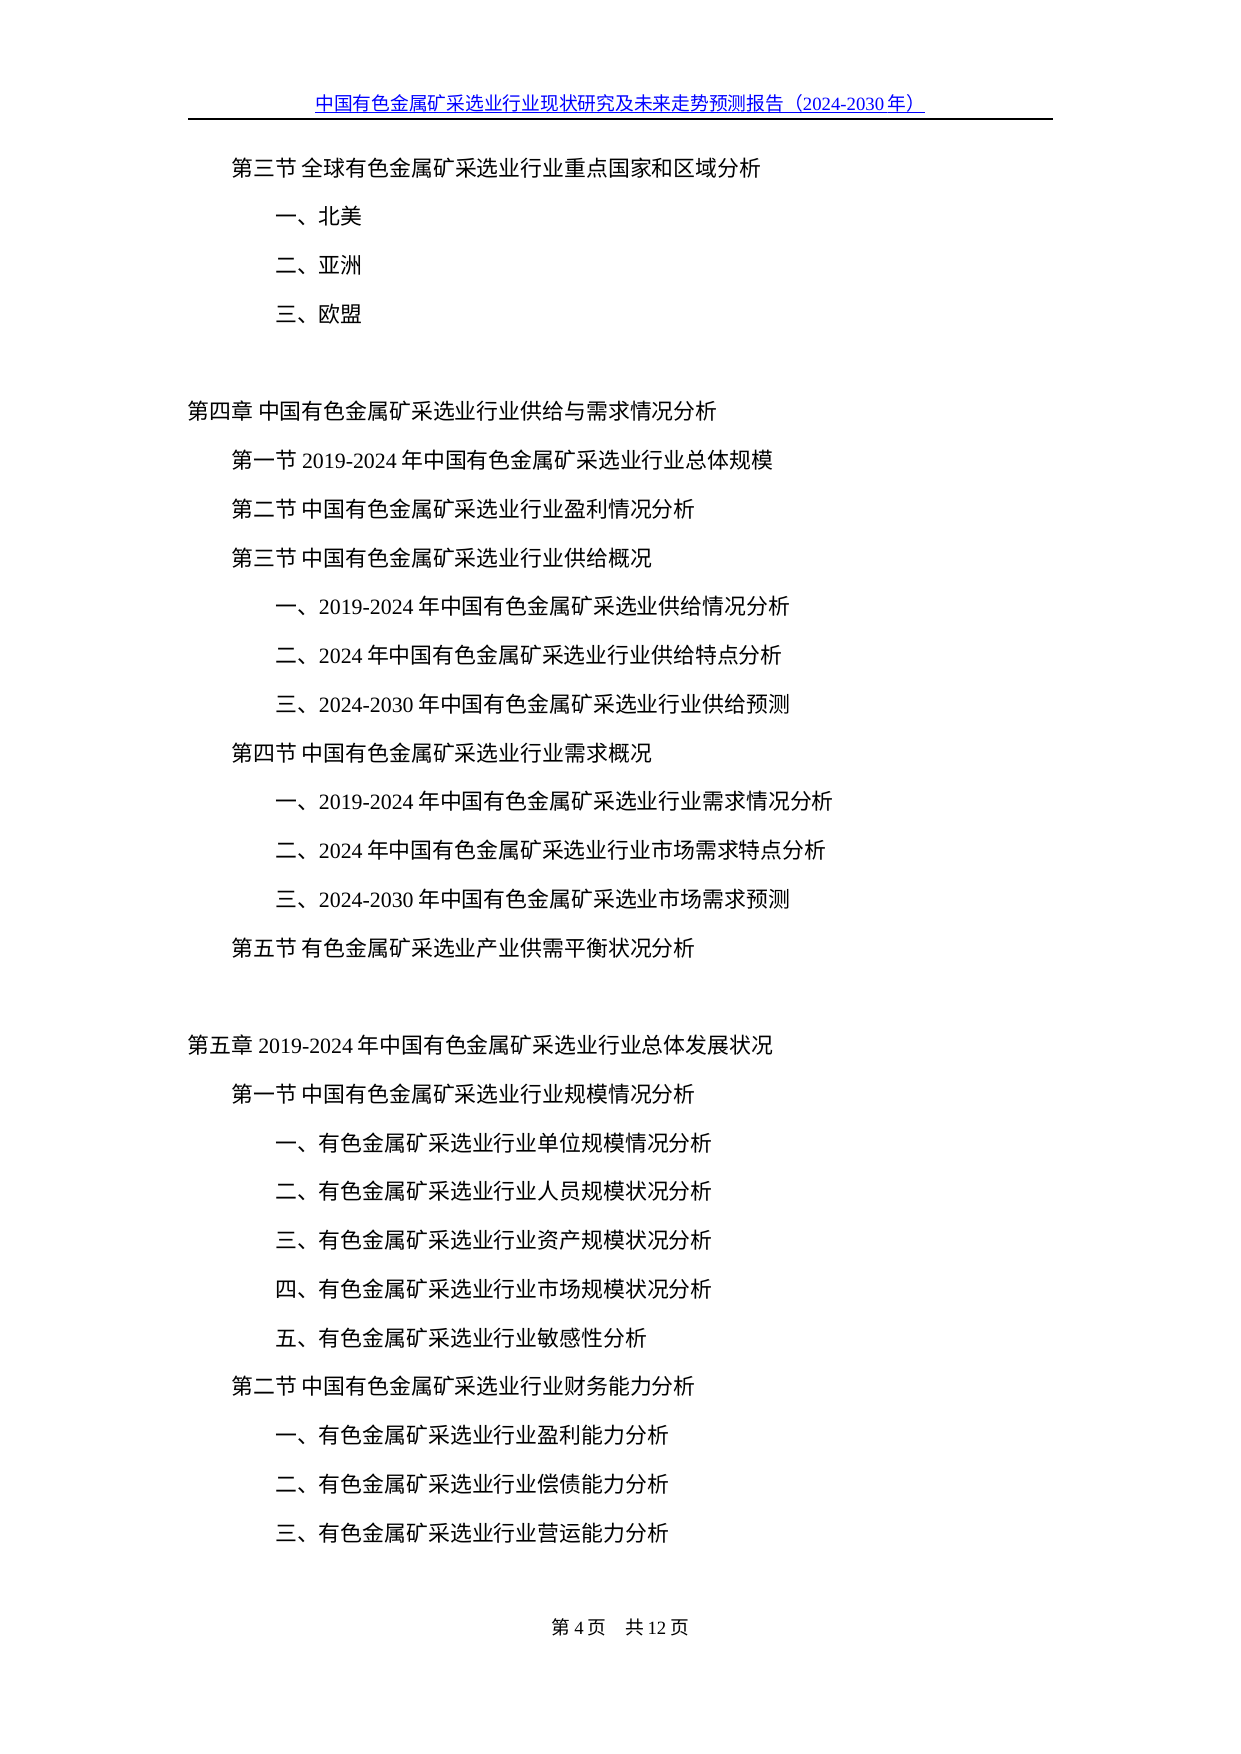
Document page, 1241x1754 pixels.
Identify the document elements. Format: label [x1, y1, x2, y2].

text [187, 150, 1053, 1548]
